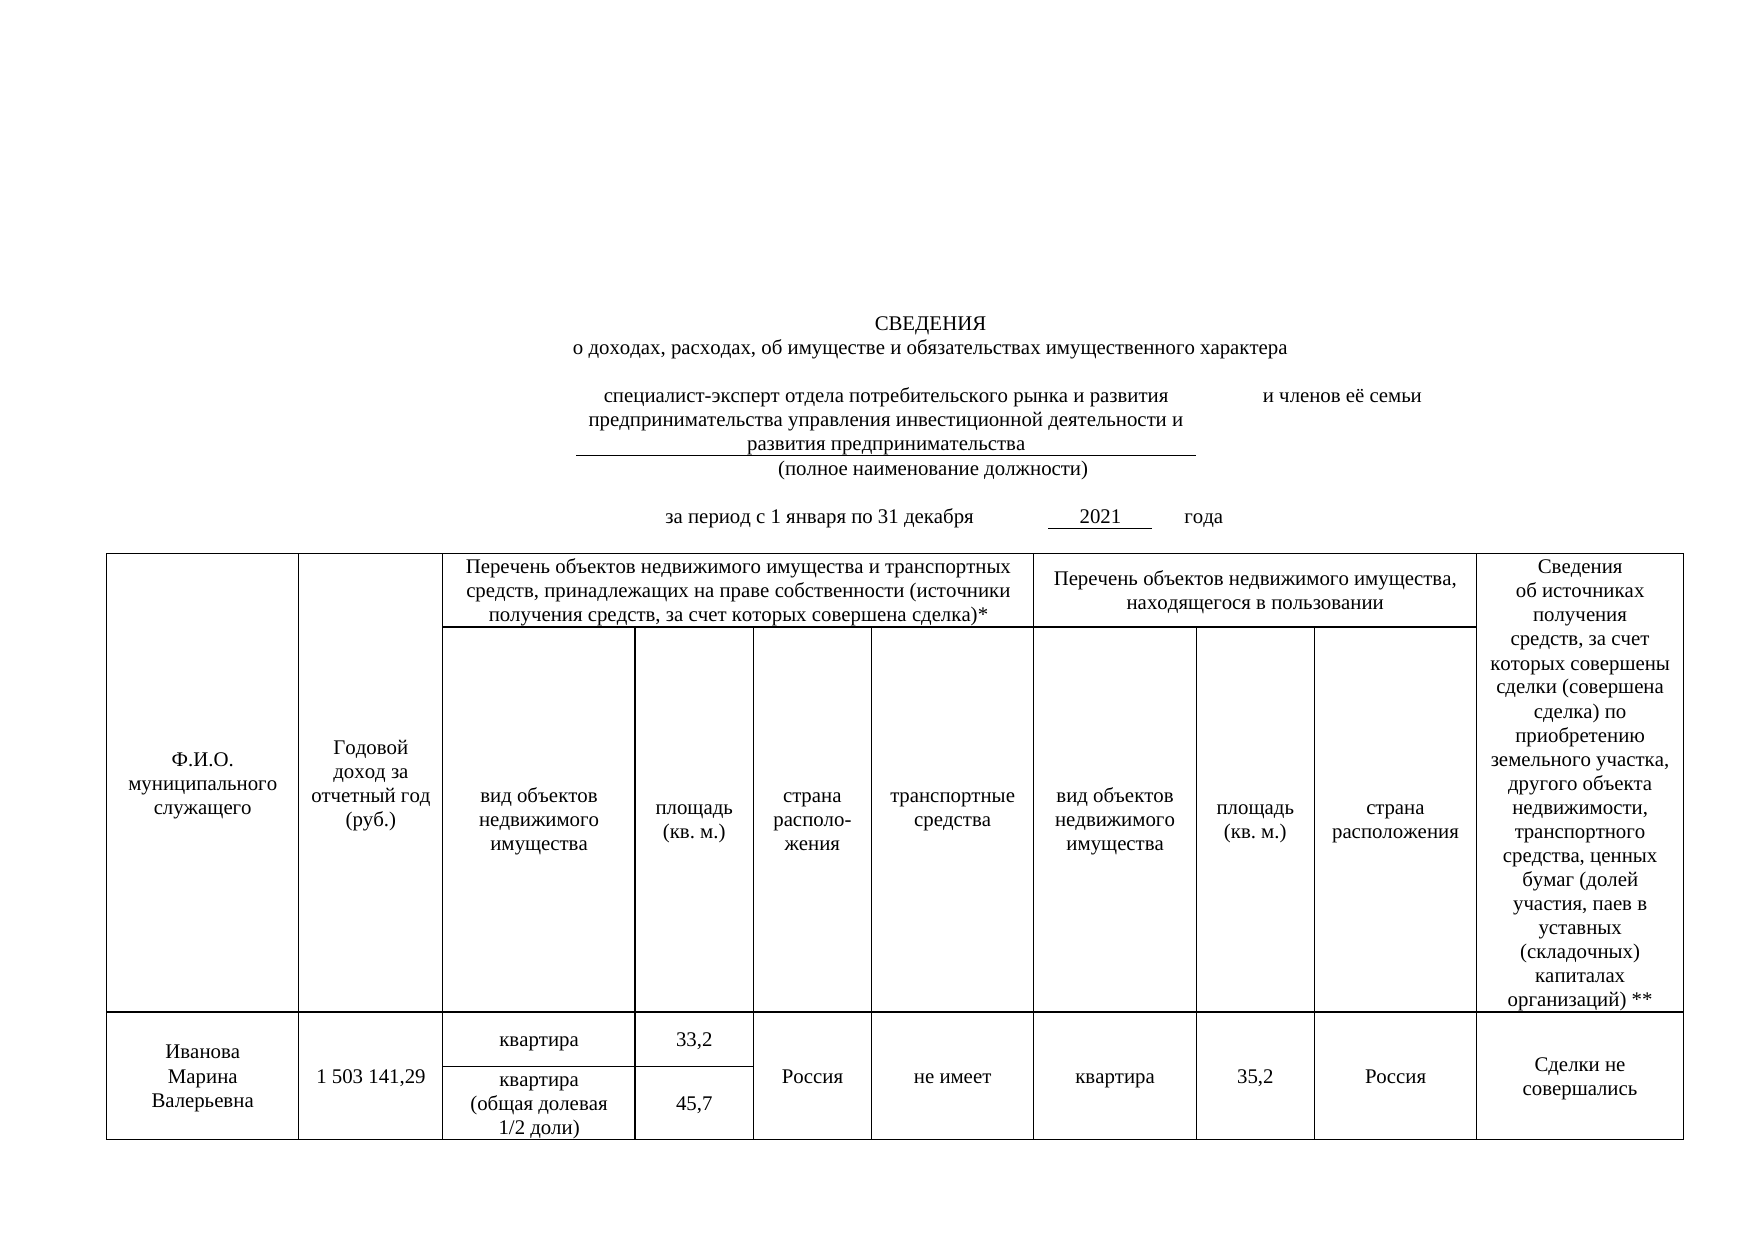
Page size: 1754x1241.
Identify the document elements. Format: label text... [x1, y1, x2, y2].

table_header Перечень объектов недвижимого имущества и транспортных средств, принадлежащих на праве собственности (источники получения средств, за счет которых совершена сделка)* [443, 554, 1033, 626]
table_header Перечень объектов недвижимого имущества, находящегося в пользовании [1034, 554, 1476, 626]
text (полное наименование должности) [118, 456, 1742, 480]
table_cell Иванова Марина Валерьевна [107, 1013, 298, 1139]
table_cell площадь (кв. м.) [1197, 628, 1314, 1011]
table_cell площадь (кв. м.) [636, 628, 753, 1011]
text о доходах, расходах, об имуществе и обязательствах имущественного характера [118, 334, 1742, 359]
table_cell 45,7 [636, 1067, 753, 1139]
table_cell Россия [754, 1013, 871, 1139]
table_header специалист-эксперт отдела потребительского рынка и развития предпринимательства управления инвестиционной деятельности и развития предпринимательства [576, 383, 1196, 455]
table_cell вид объектов недвижимого имущества [443, 628, 634, 1011]
table_header за период с 1 января по 31 декабря [591, 504, 1048, 528]
table_header Ф.И.О. муниципального служащего [107, 554, 298, 1011]
table_cell 35,2 [1197, 1013, 1314, 1139]
table_header Сведения об источниках получения средств, за счет которых совершены сделки (совершена сделка) по приобретению земельного участка, другого объекта недвижимости, транспортного средства, ценных бумаг (долей участия, паев в уставных (складочных) капиталах организаций) ** [1477, 554, 1683, 1011]
table_cell квартира [443, 1013, 634, 1066]
table_cell квартира [1034, 1013, 1196, 1139]
table_cell не имеет [872, 1013, 1033, 1139]
table_cell страна располо-жения [754, 628, 871, 1011]
table_header 2021 [1048, 504, 1152, 528]
table_header и членов её семьи [1196, 383, 1488, 455]
table_cell транспортные средства [872, 628, 1033, 1011]
table_cell Сделки не совершались [1477, 1013, 1683, 1139]
table_cell Россия [1315, 1013, 1476, 1139]
table_header Годовой доход за отчетный год (руб.) [299, 554, 442, 1011]
table_cell 33,2 [636, 1013, 753, 1066]
table_header года [1152, 504, 1255, 528]
text Сведения [118, 311, 1742, 334]
table_cell страна расположения [1315, 628, 1476, 1011]
table_cell квартира (общая долевая 1/2 доли) [443, 1067, 634, 1139]
table_cell 1 503 141,29 [299, 1013, 442, 1139]
table_cell вид объектов недвижимого имущества [1034, 628, 1196, 1011]
